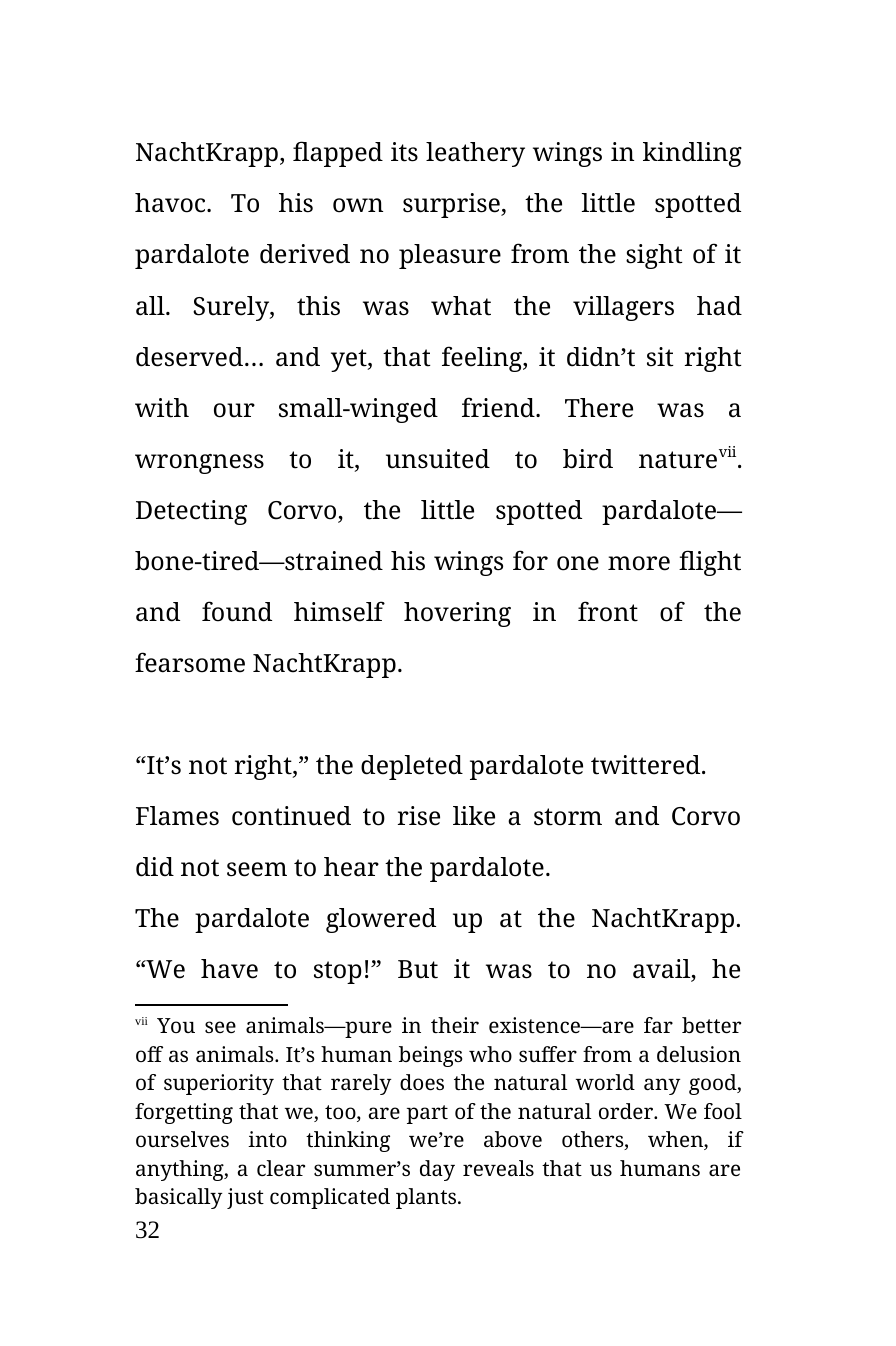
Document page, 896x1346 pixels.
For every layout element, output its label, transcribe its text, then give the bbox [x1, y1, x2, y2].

text Flames continued to rise like a storm and Corvo did not seem to hear the pardalote. [135, 798, 742, 884]
text “It’s not right,” the depleted pardalote twittered. [135, 747, 742, 782]
